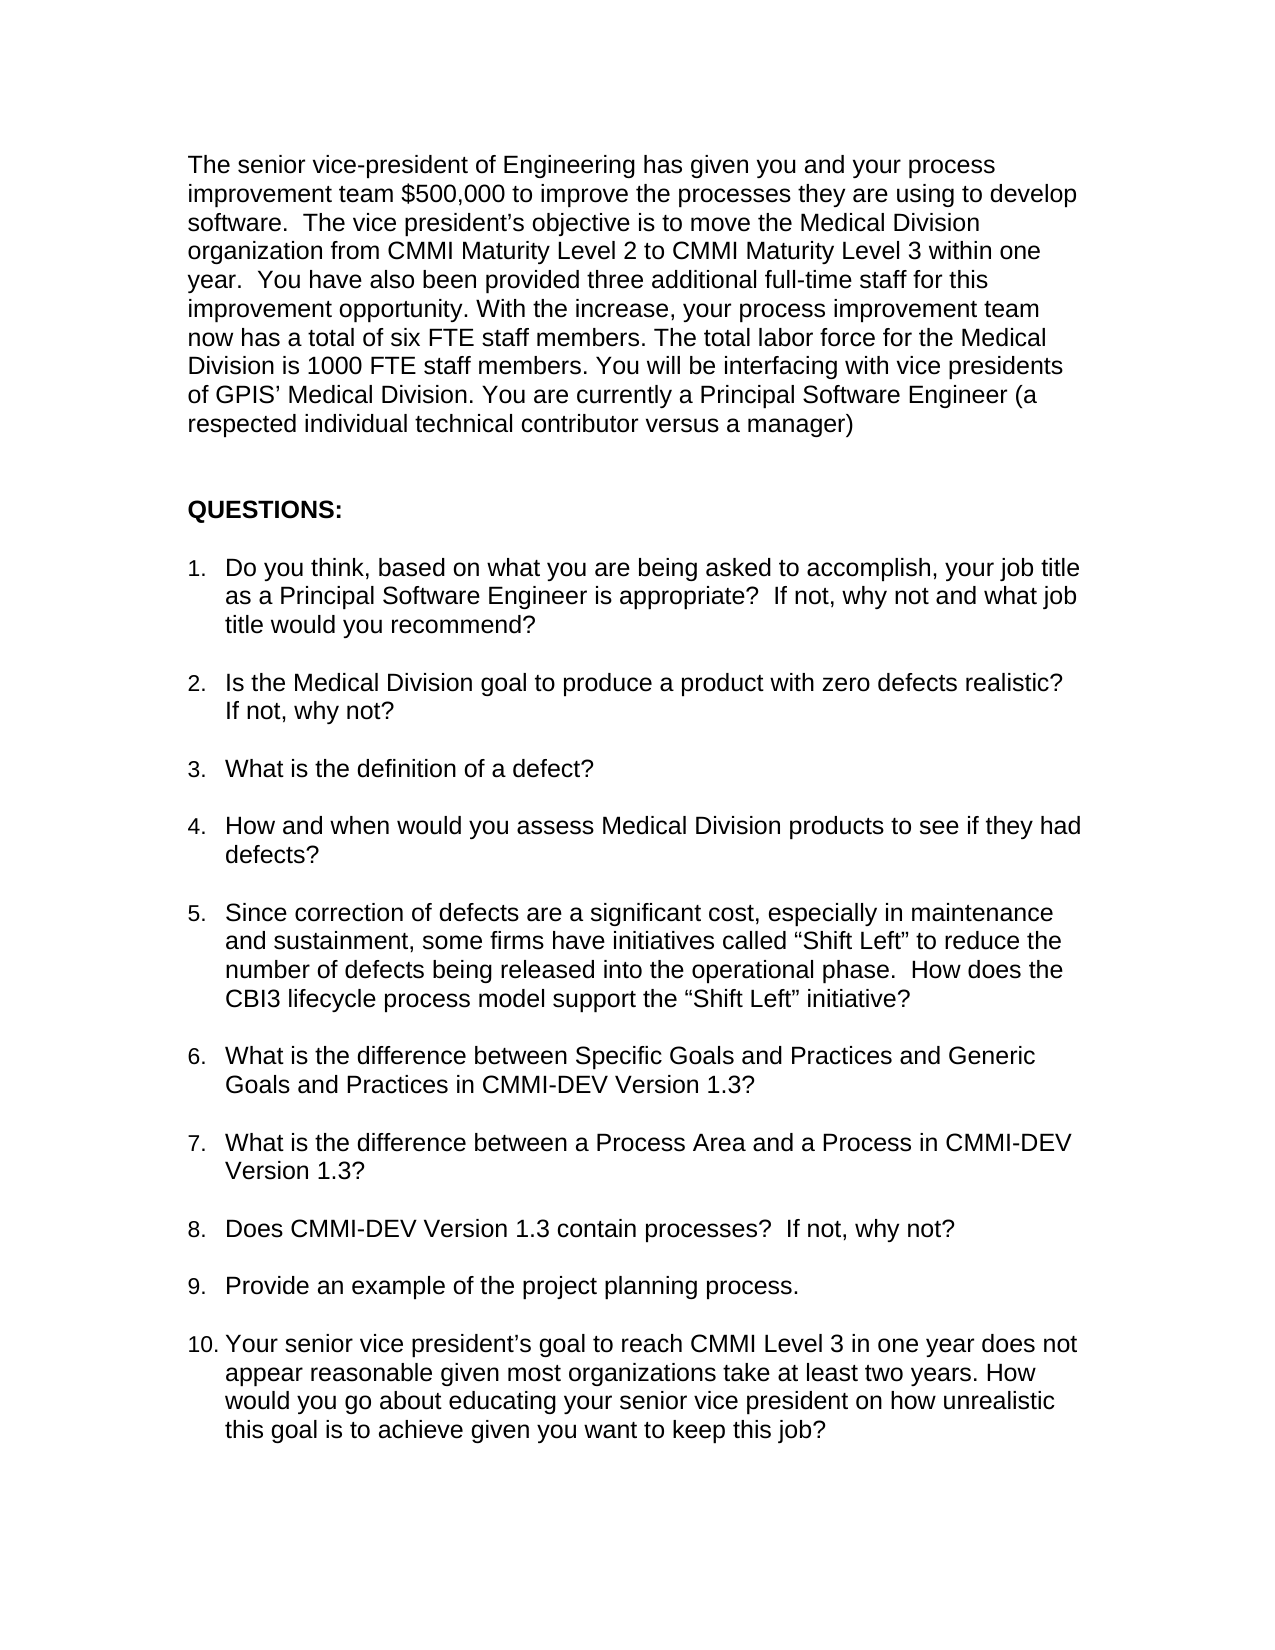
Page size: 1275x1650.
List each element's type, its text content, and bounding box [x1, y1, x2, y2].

text QUESTIONS: [187, 495, 1087, 524]
list Does CMMI-DEV Version 1.3 contain processes? If not, why not? [187, 1214, 1087, 1242]
list Provide an example of the project planning process. [187, 1271, 1087, 1300]
list What is the definition of a defect? [187, 754, 1087, 782]
list What is the difference between Specific Goals and Practices and Generic Goals and Practices in CMMI-DEV Version 1.3? [187, 1041, 1087, 1099]
list Do you think, based on what you are being asked to accomplish, your job title as a Principal Software Engineer is appropriate? If not, why not and what job title would you recommend? [187, 552, 1087, 639]
list Is the Medical Division goal to produce a product with zero defects realistic? If not, why not? [187, 667, 1087, 725]
text The senior vice-president of Engineering has given you and your process improvement team $500,000 to improve the processes they are using to develop software. The vice president’s objective is to move the Medical Division organization from CMMI Maturity Level 2 to CMMI Maturity Level 3 within one year. You have also been provided three additional full-time staff for this improvement opportunity. With the increase, your process improvement team now has a total of six FTE staff members. The total labor force for the Medical Division is 1000 FTE staff members. You will be interfacing with vice presidents of GPIS’ Medical Division. You are currently a Principal Software Engineer (a respected individual technical contributor versus a manager) [187, 150, 1087, 437]
list How and when would you assess Medical Division products to see if they had defects? [187, 811, 1087, 869]
list What is the difference between a Process Area and a Process in CMMI-DEV Version 1.3? [187, 1127, 1087, 1185]
list Since correction of defects are a significant cost, especially in maintenance and sustainment, some firms have initiatives called “Shift Left” to reduce the number of defects being released into the operational phase. How does the CBI3 lifecycle process model support the “Shift Left” initiative? [187, 897, 1087, 1012]
list Your senior vice president’s goal to reach CMMI Level 3 in one year does not appear reasonable given most organizations take at least two years. How would you go about educating your senior vice president on how unrealistic this goal is to achieve given you want to keep this job? [187, 1329, 1087, 1444]
